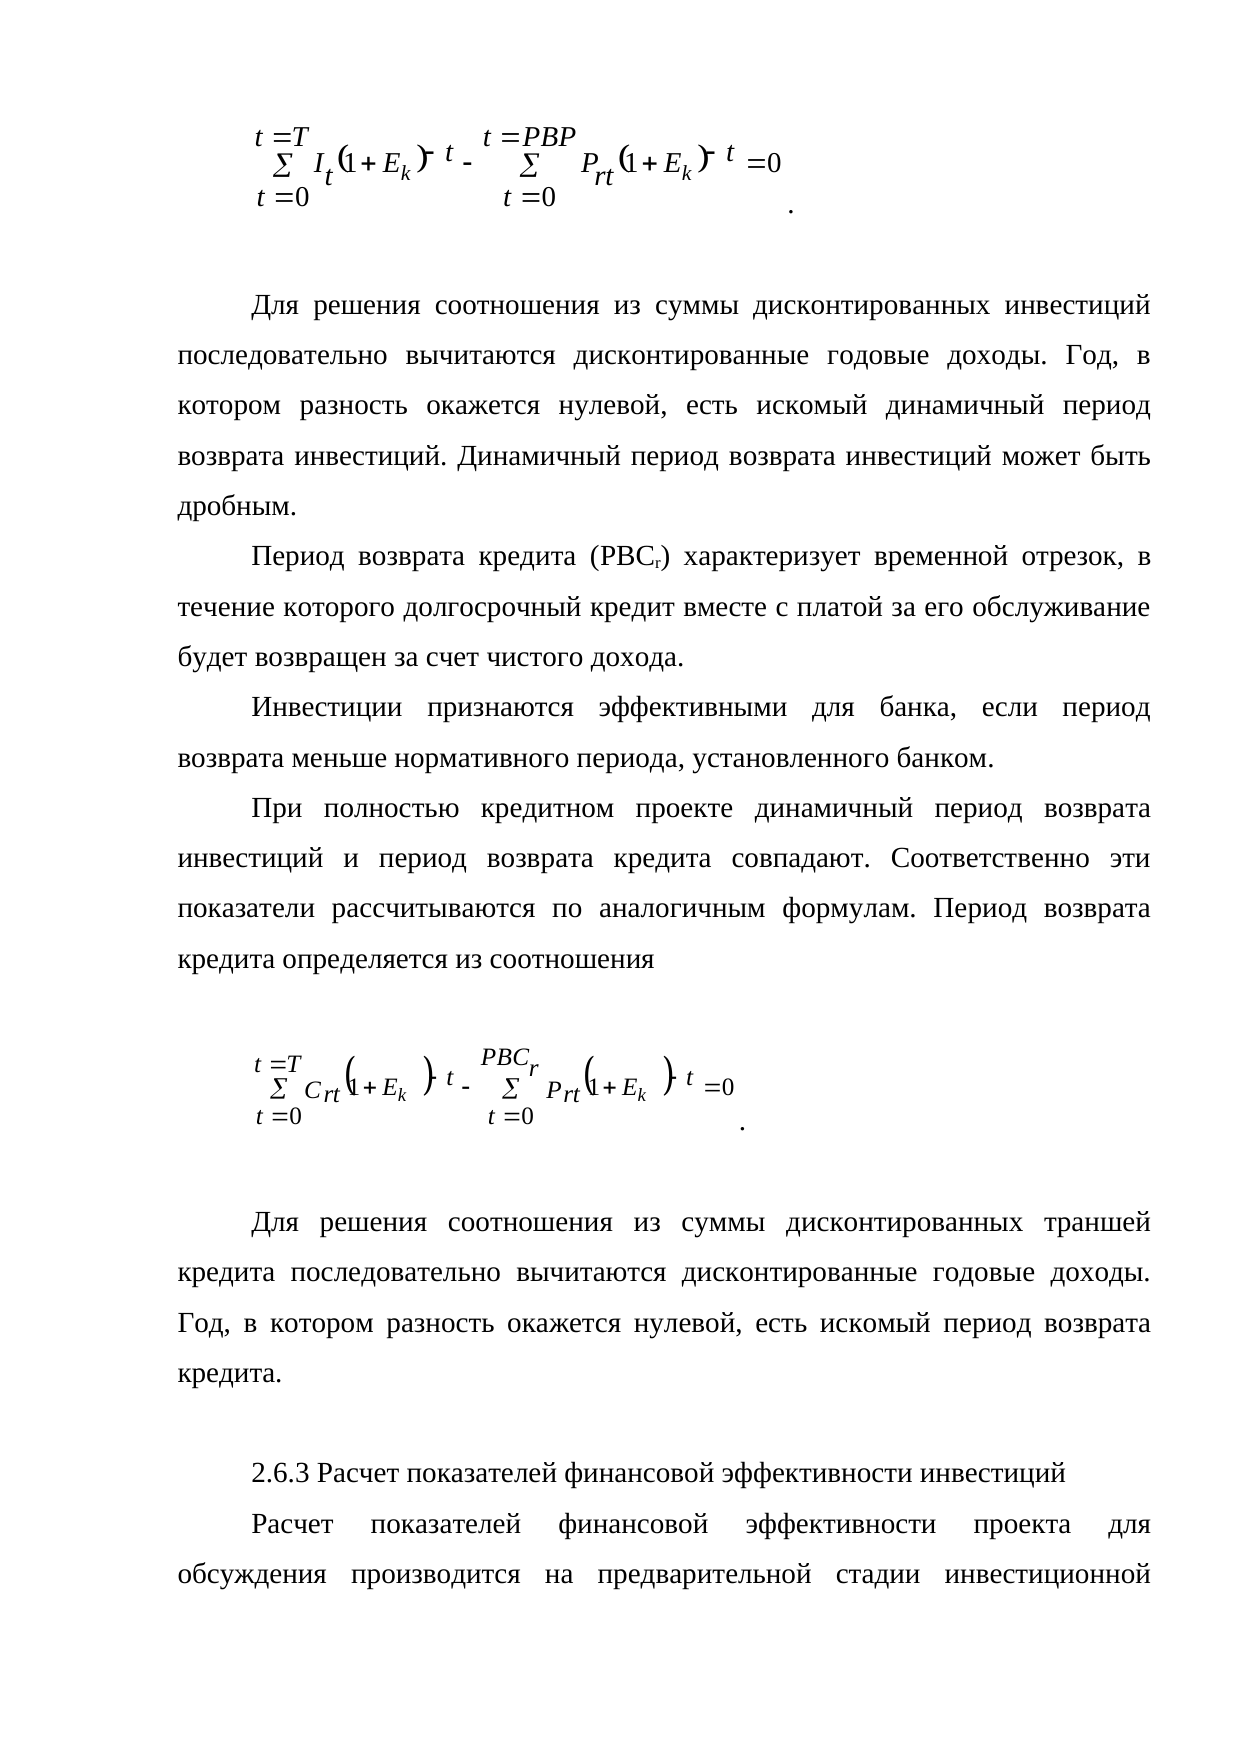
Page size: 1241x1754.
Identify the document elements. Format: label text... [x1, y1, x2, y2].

text Инвестиции признаются эффективными для банка, если период возврата меньше нормативного периода, установленного банком. [177, 689, 1152, 773]
text Для решения соотношения из суммы дисконтированных инвестиций последовательно вычитаются дисконтированные годовые доходы. Год, в котором разность окажется нулевой, есть искомый динамичный период возврата инвестиций. Динамичный период возврата инвестиций может быть дробным. [177, 287, 1152, 522]
text . [177, 118, 1152, 220]
text . [177, 1042, 1152, 1137]
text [177, 1506, 1152, 1590]
text При полностью кредитном проекте динамичный период возврата инвестиций и период возврата кредита совпадают. Соответственно эти показатели рассчитываются по аналогичным формулам. Период возврата кредита определяется из соотношения [177, 790, 1152, 974]
text Для решения соотношения из суммы дисконтированных траншей кредита последовательно вычитаются дисконтированные годовые доходы. Год, в котором разность окажется нулевой, есть искомый период возврата кредита. [177, 1204, 1152, 1388]
text 2.6.3 Расчет показателей финансовой эффективности инвестиций [177, 1456, 1152, 1489]
text Период возврата кредита (PBCr) характеризует временной отрезок, в течение которого долгосрочный кредит вместе с платой за его обслуживание будет возвращен за счет чистого дохода. [177, 538, 1152, 673]
